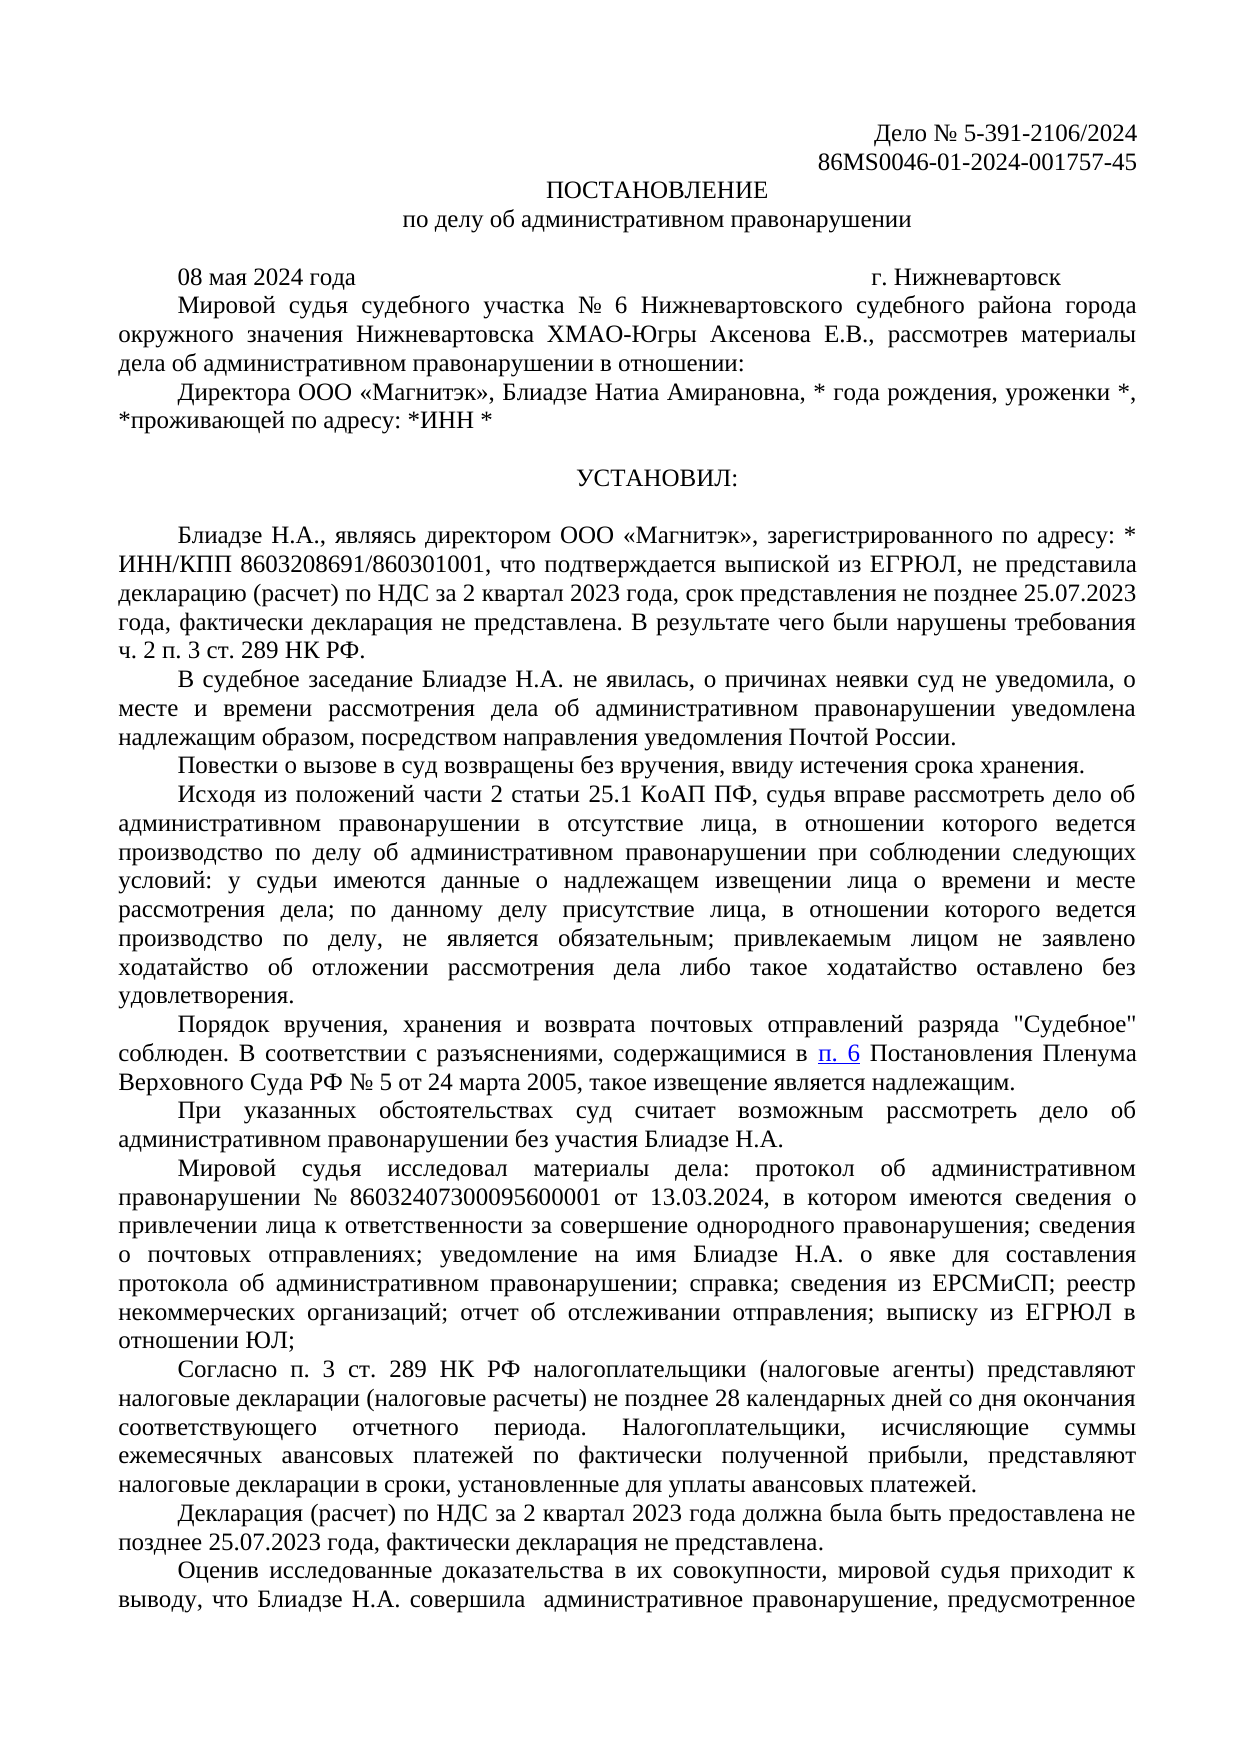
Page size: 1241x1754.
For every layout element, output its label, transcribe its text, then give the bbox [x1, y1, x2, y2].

text Исходя из положений части 2 статьи 25.1 КоАП ПФ, судья вправе рассмотреть дело об административном правонарушении в отсутствие лица, в отношении которого ведется производство по делу об административном правонарушении при соблюдении следующих условий: у судьи имеются данные о надлежащем извещении лица о времени и месте рассмотрения дела; по данному делу присутствие лица, в отношении которого ведется производство по делу, не является обязательным; привлекаемым лицом не заявлено ходатайство об отложении рассмотрения дела либо такое ходатайство оставлено без удовлетворения. [118, 779, 1137, 1009]
text Декларация (расчет) по НДС за 2 квартал 2023 года должна была быть предоставлена не позднее 25.07.2023 года, фактически декларация не представлена. [118, 1498, 1137, 1556]
text В судебное заседание Блиадзе Н.А. не явилась, о причинах неявки суд не уведомила, о месте и времени рассмотрения дела об административном правонарушении уведомлена надлежащим образом, посредством направления уведомления Почтой России. [118, 664, 1137, 751]
text Мировой судья судебного участка № 6 Нижневартовского судебного района города окружного значения Нижневартовска ХМАО-Югры Аксенова Е.В., рассмотрев материалы дела об административном правонарушении в отношении: [118, 291, 1137, 377]
text по делу об административном правонарушении [118, 204, 1137, 233]
text 08 мая 2024 года г. Нижневартовск [118, 262, 1137, 291]
text Дело № 5-391-2106/2024 [118, 118, 1137, 147]
text Повестки о вызове в суд возвращены без вручения, ввиду истечения срока хранения. [118, 751, 1137, 779]
text Согласно п. 3 ст. 289 НК РФ налогоплательщики (налоговые агенты) представляют налоговые декларации (налоговые расчеты) не позднее 28 календарных дней со дня окончания соответствующего отчетного периода. Налогоплательщики, исчисляющие суммы ежемесячных авансовых платежей по фактически полученной прибыли, представляют налоговые декларации в сроки, установленные для уплаты авансовых платежей. [118, 1354, 1137, 1498]
text Мировой судья исследовал материалы дела: протокол об административном правонарушении № 86032407300095600001 от 13.03.2024, в котором имеются сведения о привлечении лица к ответственности за совершение однородного правонарушения; сведения о почтовых отправлениях; уведомление на имя Блиадзе Н.А. о явке для составления протокола об административном правонарушении; справка; сведения из ЕРСМиСП; реестр некоммерческих организаций; отчет об отслеживании отправления; выписку из ЕГРЮЛ в отношении ЮЛ; [118, 1153, 1137, 1354]
text 86MS0046-01-2024-001757-45 [118, 147, 1137, 176]
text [118, 1556, 1137, 1613]
text Порядок вручения, хранения и возврата почтовых отправлений разряда "Судебное" соблюден. В соответствии с разъяснениями, содержащимися в п. 6 Постановления Пленума Верховного Суда РФ № 5 от 24 марта 2005, такое извещение является надлежащим. [118, 1009, 1137, 1096]
text УСТАНОВИЛ: [118, 463, 1137, 492]
text Директора ООО «Магнитэк», Блиадзе Натиа Амирановна, * года рождения, уроженки *, *проживающей по адресу: *ИНН * [118, 377, 1137, 434]
text При указанных обстоятельствах суд считает возможным рассмотреть дело об административном правонарушении без участия Блиадзе Н.А. [118, 1096, 1137, 1153]
text Блиадзе Н.А., являясь директором ООО «Магнитэк», зарегистрированного по адресу: * ИНН/КПП 8603208691/860301001, что подтверждается выпиской из ЕГРЮЛ, не представила декларацию (расчет) по НДС за 2 квартал 2023 года, срок представления не позднее 25.07.2023 года, фактически декларация не представлена. В результате чего были нарушены требования ч. 2 п. 3 ст. 289 НК РФ. [118, 521, 1137, 664]
text ПОСТАНОВЛЕНИЕ [118, 176, 1137, 204]
